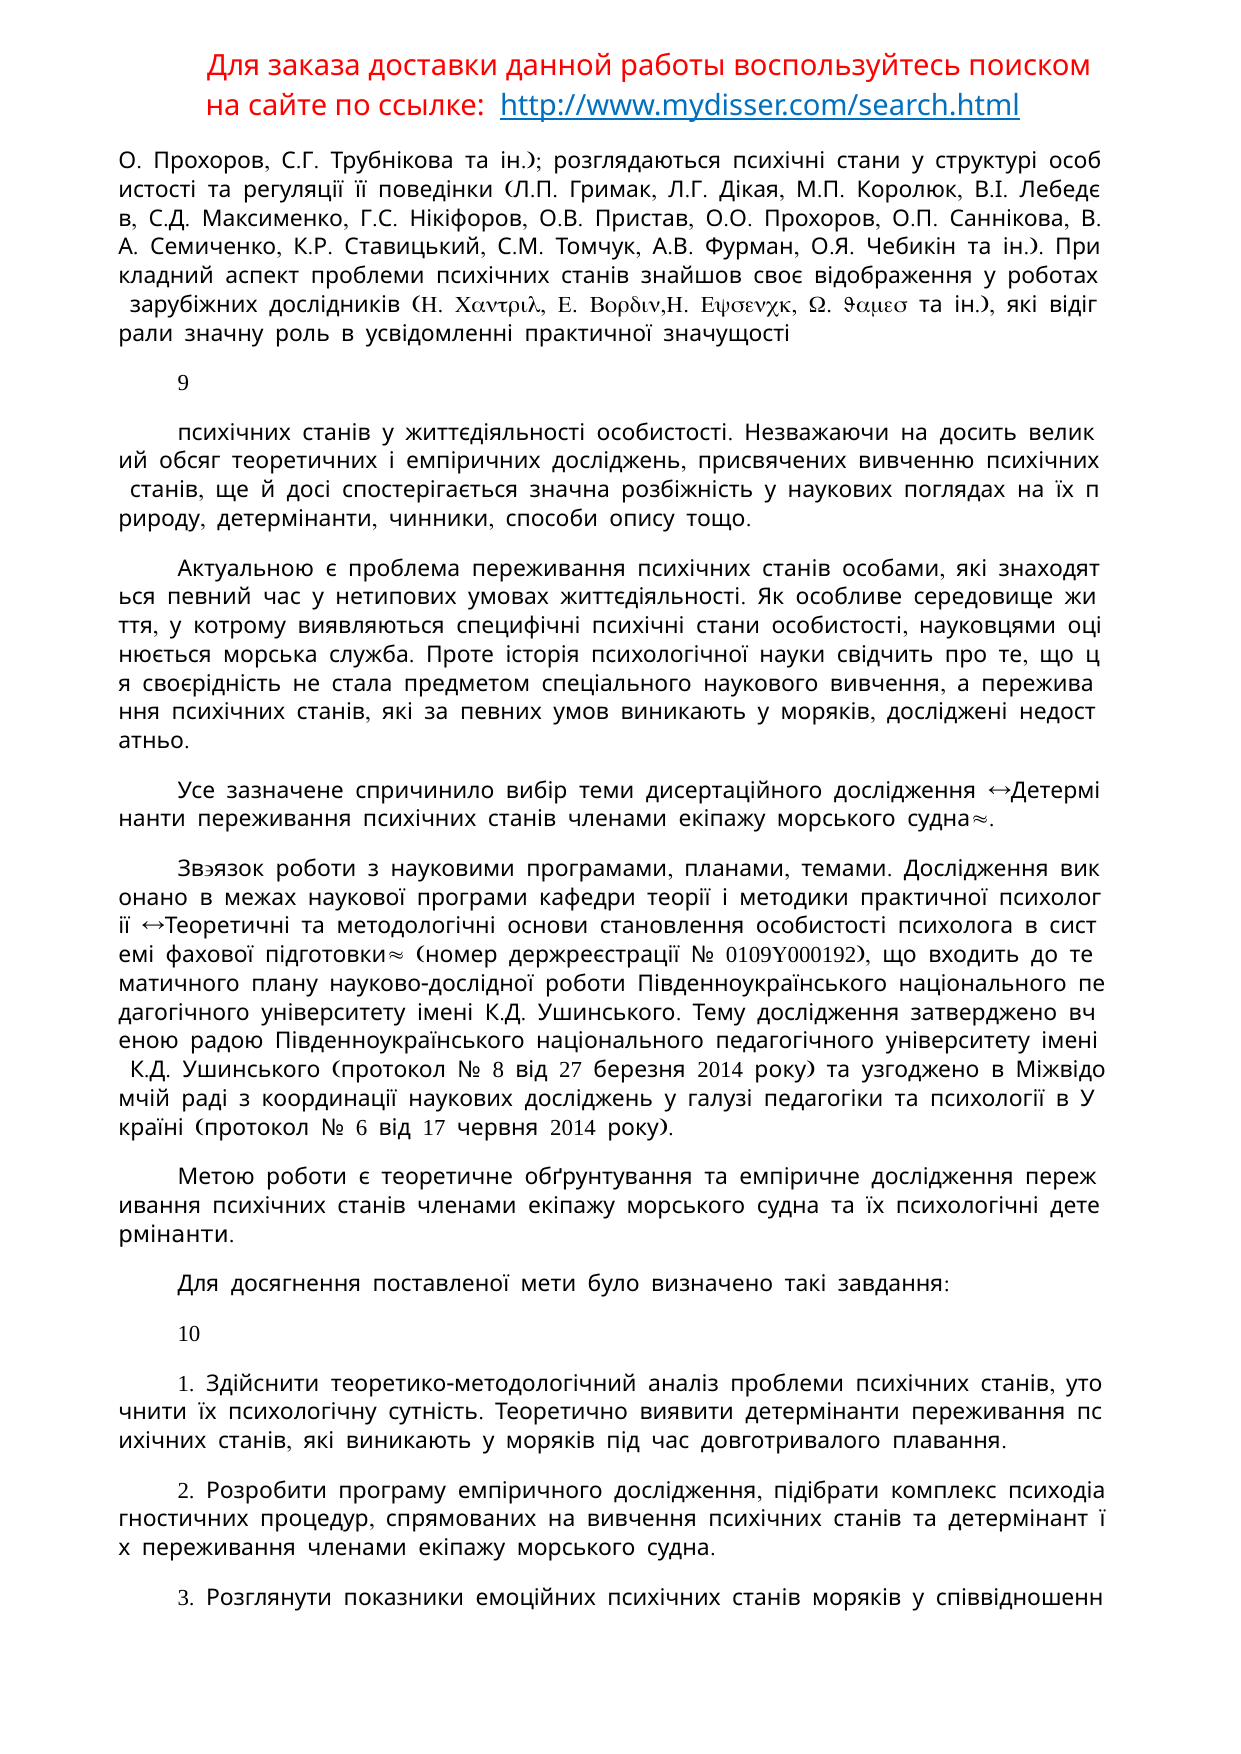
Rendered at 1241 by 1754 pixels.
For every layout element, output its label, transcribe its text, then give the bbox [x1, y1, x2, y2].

text  [118, 1317, 1107, 1346]
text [118, 144, 1107, 346]
text Розробитипрограмуемпіричногодослідженняпідібратикомплекспсиходіагностичнихпроцедурспрямованихнавивченняпсихічнихстанівтадетермінантїхпереживаннячленамиекіпажуморськогосудна [118, 1474, 1107, 1560]
text  [118, 367, 1107, 395]
text УсезазначенеспричиниловибіртемидисертаційногодослідженняДетермінантипереживанняпсихічнихстанівчленамиекіпажуморськогосудна [118, 774, 1107, 832]
text Метоюроботиєтеоретичнеобґрунтуваннятаемпіричнедослідженняпереживанняпсихічнихстанівчленамиекіпажуморськогосуднатаїхпсихологічнідетермінанти [118, 1161, 1107, 1247]
text Длядосягненняпоставленоїметибуловизначенотакізавдання [118, 1268, 1107, 1297]
text АктуальноюєпроблемапереживанняпсихічнихстанівособамиякізнаходятьсяпевнийчасунетиповихумовахжиттєдіяльностіЯкособливесередовищежиттяукотромувиявляютьсяспецифічніпсихічністаниособистостінауковцямиоцінюєтьсяморськаслужбаПротеісторіяпсихологічноїнаукисвідчитьпротещоцясвоєрідністьнесталапредметомспеціальногонауковоговивченняапереживанняпсихічнихстанівякізапевнихумоввиникаютьуморяківдослідженінедостатньо [118, 552, 1107, 753]
text ЗвязокроботизнауковимипрограмамипланамитемамиДослідженнявиконановмежахнауковоїпрограмикафедритеоріїіметодикипрактичноїпсихологіїТеоретичнітаметодологічніосновистановленняособистостіпсихологавсистеміфаховоїпідготовкиномердержреєстрації№щовходитьдотематичногопланунауководослідноїроботиПівденноукраїнськогонаціональногопедагогічногоуніверситетуіменіКДУшинськогоТемудослідженнязатвердженовченоюрадоюПівденноукраїнськогонаціональногопедагогічногоуніверситетуіменіКДУшинськогопротокол№відберезнярокутаузгодженовМіжвідомчійрадізкоординаціїнауковихдослідженьугалузіпедагогікитапсихологіївУкраїніпротокол№відчервняроку [118, 852, 1107, 1140]
text ЗдійснититеоретикометодологічнийаналізпроблемипсихічнихстанівуточнитиїхпсихологічнусутністьТеоретичновиявитидетермінантипереживанняпсихічнихстанівяківиникаютьуморяківпідчасдовготривалогоплавання [118, 1367, 1107, 1453]
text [118, 1581, 1107, 1610]
text психічнихстанівужиттєдіяльностіособистостіНезважаючинадоситьвеликийобсягтеоретичнихіемпіричнихдослідженьприсвяченихвивченнюпсихічнихстанівщейдосіспостерігаєтьсязначнарозбіжністьунауковихпоглядахнаїхприродудетермінантичинникиспособиописутощо [118, 416, 1107, 531]
